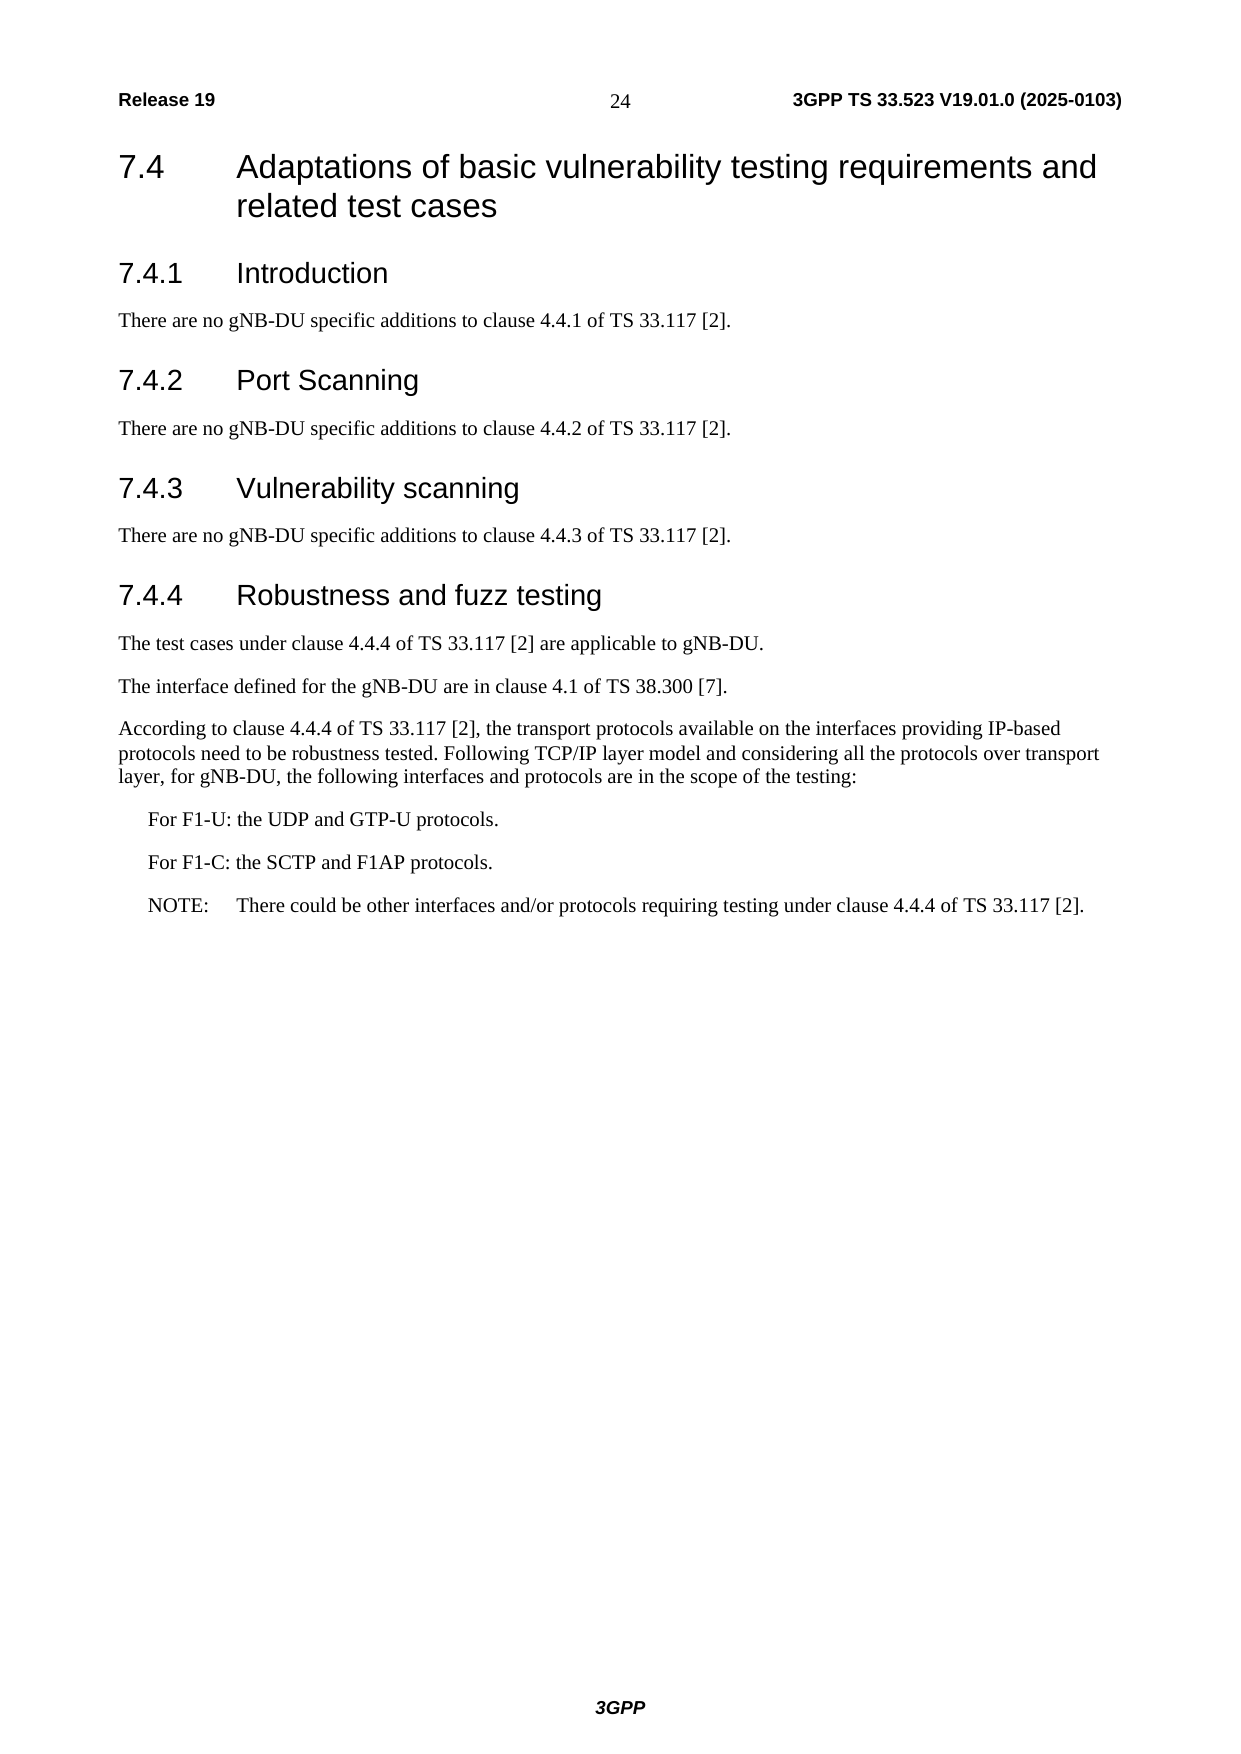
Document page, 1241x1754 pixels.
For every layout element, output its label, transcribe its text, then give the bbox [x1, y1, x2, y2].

text There are no gNB-DU specific additions to clause 4.4.2 of TS 33.117 [2]. [118, 416, 1122, 439]
subtitle 7.4.1 Introduction [118, 256, 1122, 289]
subtitle 7.4.3 Vulnerability scanning [118, 471, 1122, 504]
text For F1-C: the SCTP and F1AP protocols. [148, 850, 1122, 874]
text NOTE: There could be other interfaces and/or protocols requiring testing under clause 4.4.4 of TS 33.117 [2]. [148, 893, 1122, 917]
text There are no gNB-DU specific additions to clause 4.4.1 of TS 33.117 [2]. [118, 308, 1122, 332]
subtitle 7.4 Adaptations of basic vulnerability testing requirements and related test cases [118, 147, 1122, 224]
subtitle 7.4.4 Robustness and fuzz testing [118, 578, 1122, 612]
text There are no gNB-DU specific additions to clause 4.4.3 of TS 33.117 [2]. [118, 523, 1122, 547]
text According to clause 4.4.4 of TS 33.117 [2], the transport protocols available on the interfaces providing IP-based protocols need to be robustness tested. Following TCP/IP layer model and considering all the protocols over transport layer, for gNB-DU, the following interfaces and protocols are in the scope of the testing: [118, 716, 1122, 788]
text The test cases under clause 4.4.4 of TS 33.117 [2] are applicable to gNB-DU. [118, 631, 1122, 655]
text For F1-U: the UDP and GTP-U protocols. [148, 807, 1122, 831]
subtitle 7.4.2 Port Scanning [118, 363, 1122, 397]
text The interface defined for the gNB-DU are in clause 4.1 of TS 38.300 [7]. [118, 673, 1122, 698]
